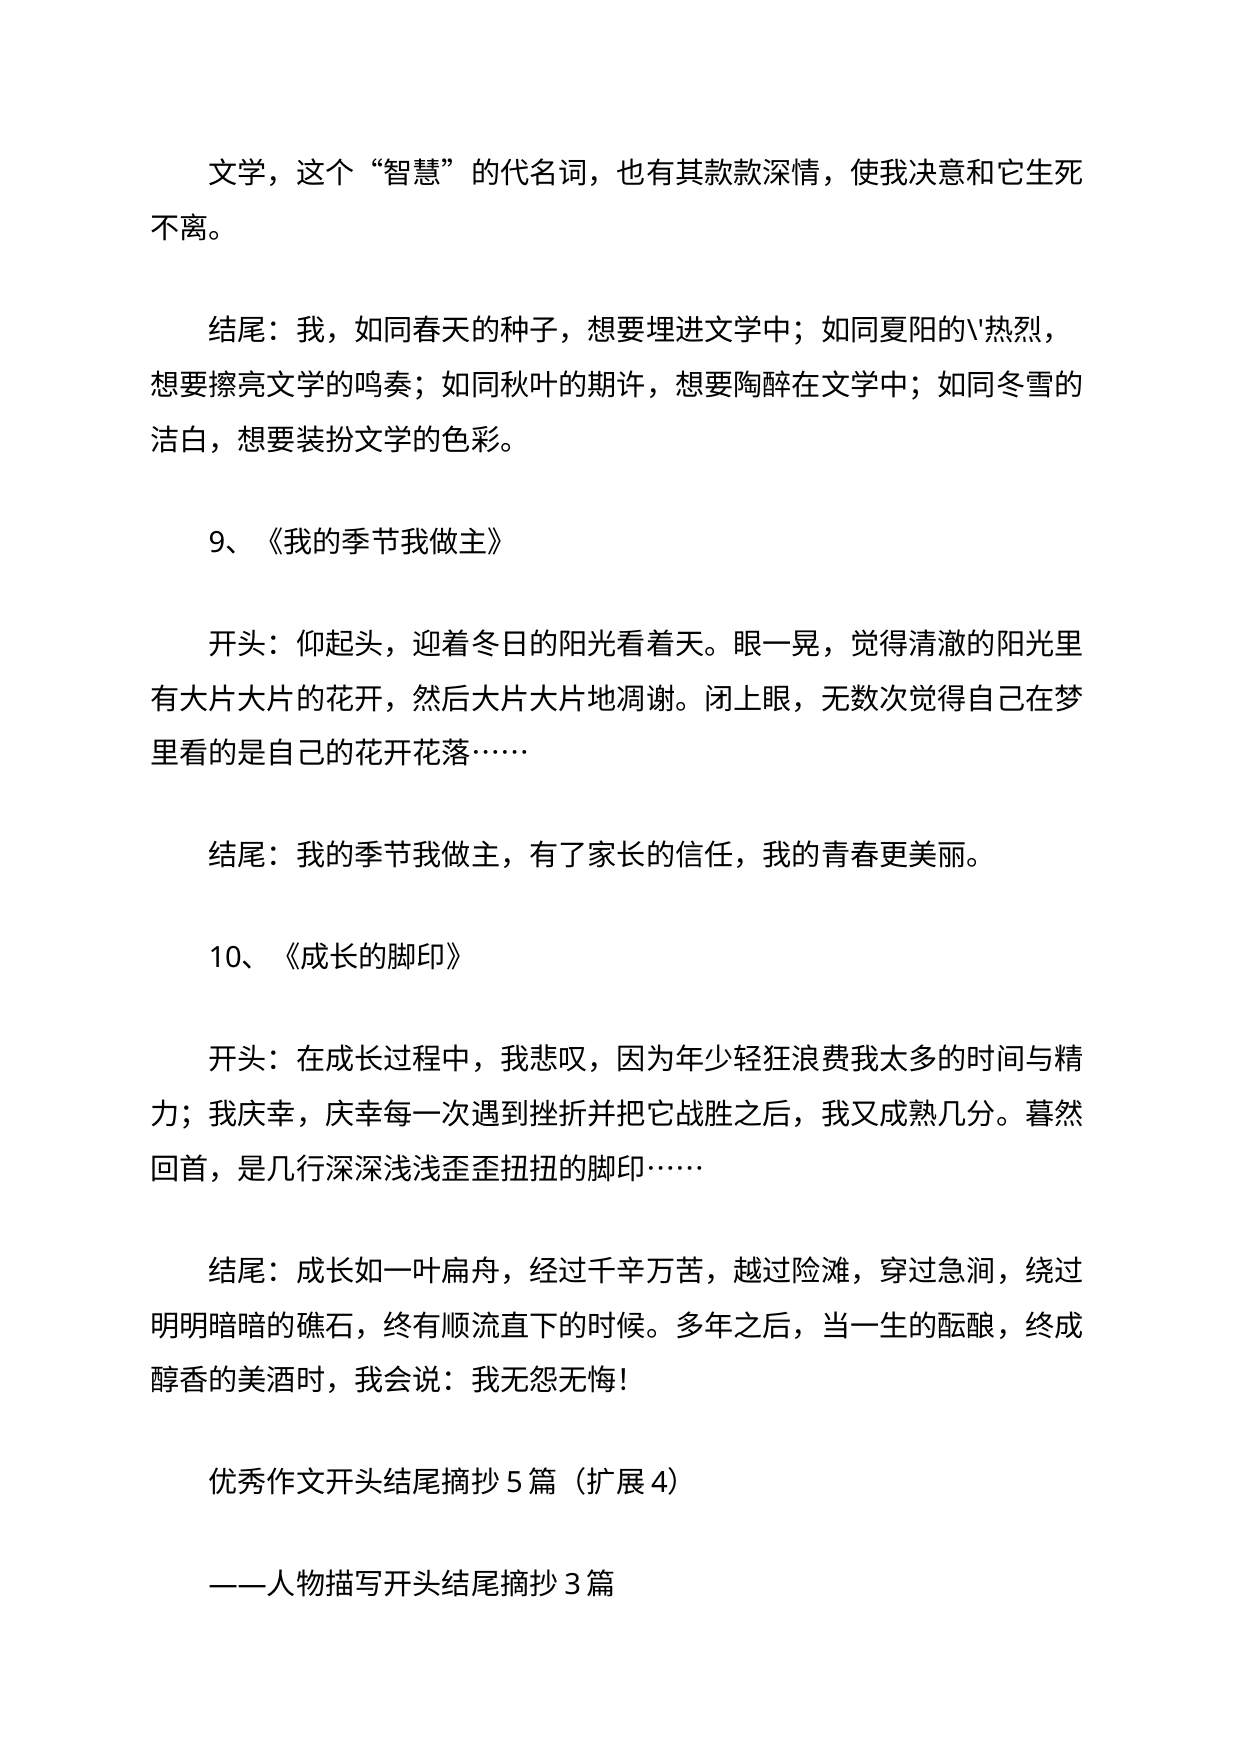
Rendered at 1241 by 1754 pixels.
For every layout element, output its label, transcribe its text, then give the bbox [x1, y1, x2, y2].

text 结尾：成长如一叶扁舟，经过千辛万苦，越过险滩，穿过急涧，绕过明明暗暗的礁石，终有顺流直下的时候。多年之后，当一生的酝酿，终成醇香的美酒时，我会说：我无怨无悔！ [150, 1247, 1090, 1399]
text 开头：在成长过程中，我悲叹，因为年少轻狂浪费我太多的时间与精力；我庆幸，庆幸每一次遇到挫折并把它战胜之后，我又成熟几分。暮然回首，是几行深深浅浅歪歪扭扭的脚印…… [150, 1036, 1090, 1188]
text 结尾：我的季节我做主，有了家长的信任，我的青春更美丽。 [150, 832, 1090, 874]
text 开头：仰起头，迎着冬日的阳光看着天。眼一晃，觉得清澈的阳光里有大片大片的花开，然后大片大片地凋谢。闭上眼，无数次觉得自己在梦里看的是自己的花开花落…… [150, 620, 1090, 772]
text 文学，这个“智慧”的代名词，也有其款款深情，使我决意和它生死不离。 [150, 150, 1090, 247]
text 结尾：我，如同春天的种子，想要埋进文学中；如同夏阳的\'热烈，想要擦亮文学的鸣奏；如同秋叶的期许，想要陶醉在文学中；如同冬雪的洁白，想要装扮文学的色彩。 [150, 307, 1090, 459]
text ——人物描写开头结尾摘抄3篇 [150, 1561, 1090, 1603]
text 10、《成长的脚印》 [150, 934, 1090, 976]
text 9、《我的季节我做主》 [150, 518, 1090, 561]
text 优秀作文开头结尾摘抄5篇（扩展4） [150, 1459, 1090, 1501]
